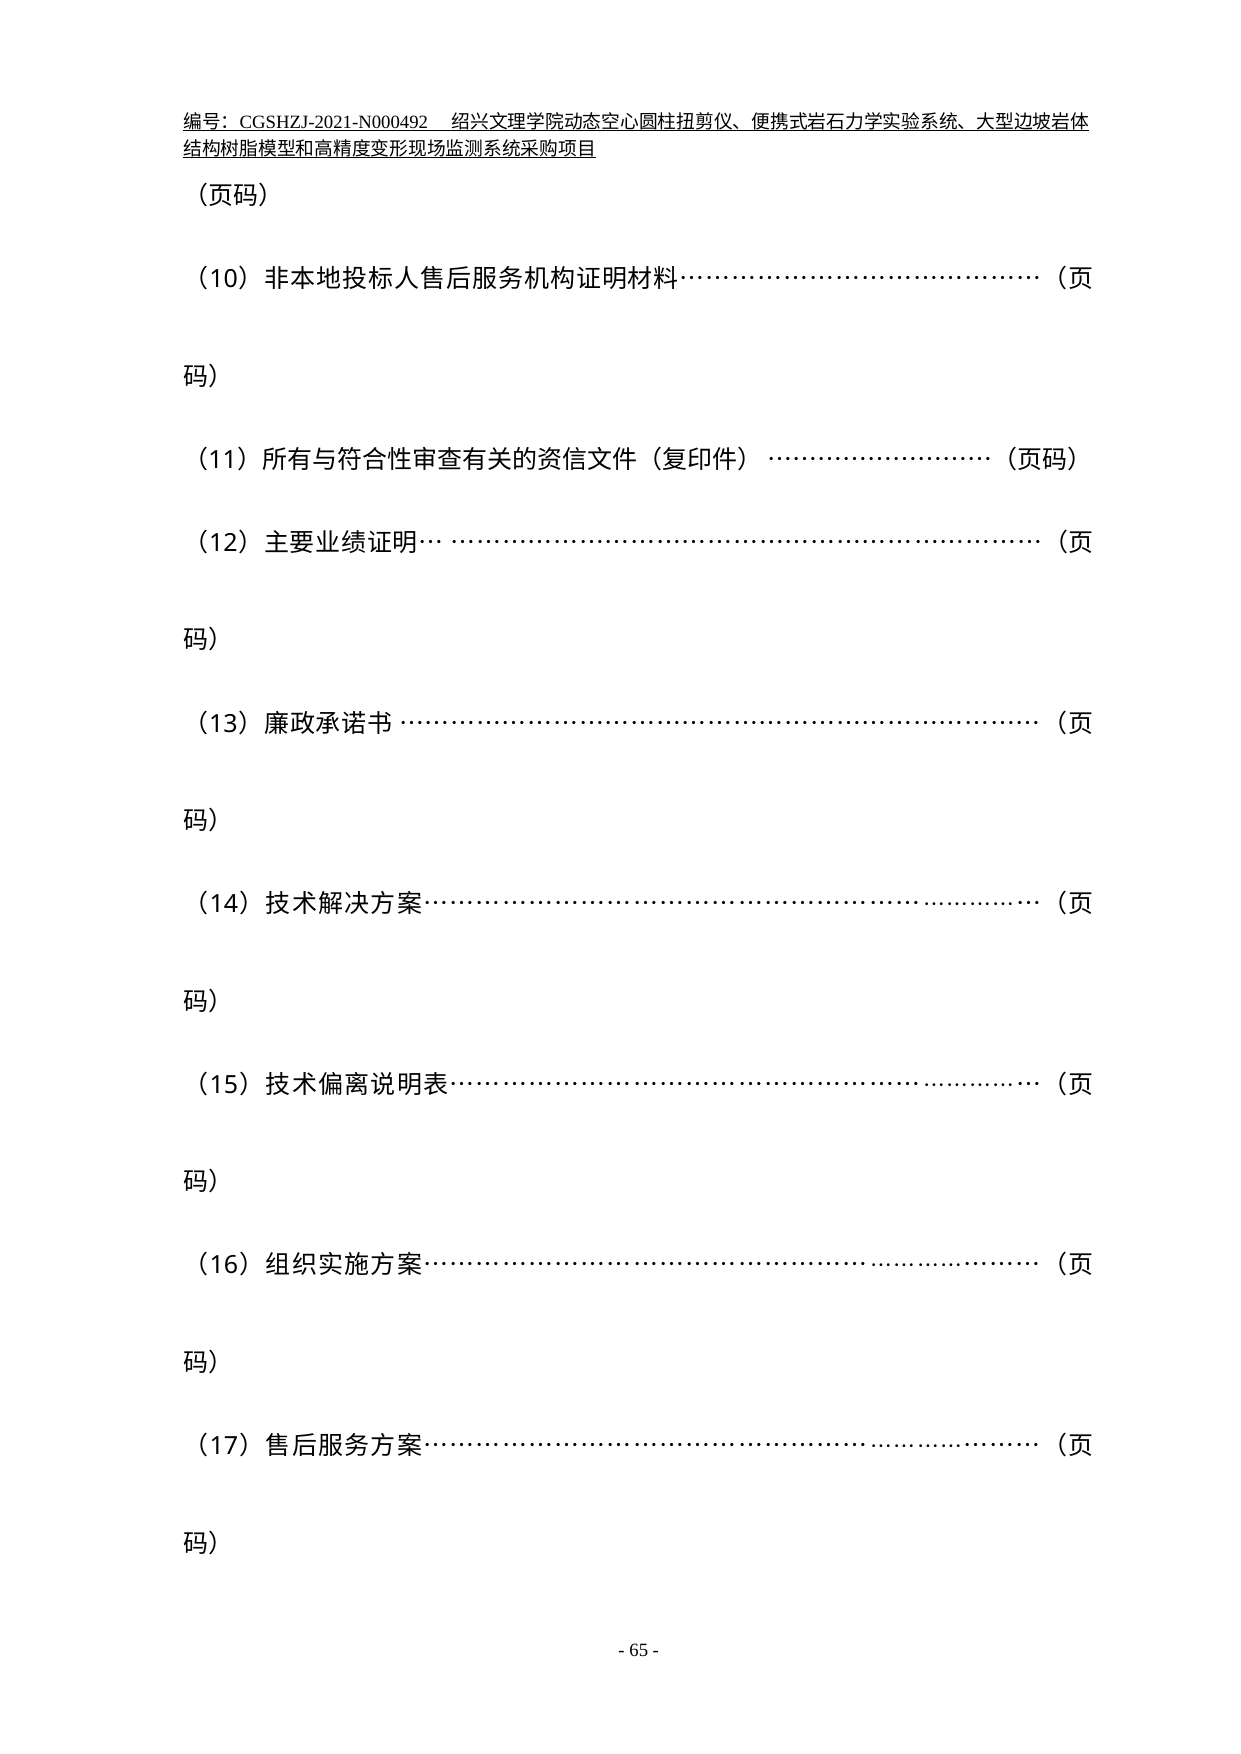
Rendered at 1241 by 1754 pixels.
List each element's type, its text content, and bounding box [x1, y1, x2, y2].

text （17）售后服务方案………………………………………………………………（页码） [183, 1411, 1094, 1574]
text （16）组织实施方案………………………………………………………………（页码） [183, 1231, 1094, 1393]
text （13）廉政承诺书 …………………………………………………………………（页码） [183, 689, 1094, 851]
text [183, 161, 1094, 226]
text （12）主要业绩证明… ……………………………………………………………（页码） [183, 508, 1094, 671]
text （15）技术偏离说明表……………………………………………………………（页码） [183, 1050, 1094, 1212]
text （11）所有与符合性审查有关的资信文件（复印件） ………………………（页码） [183, 425, 1094, 490]
text （10）非本地投标人售后服务机构证明材料……………………………………（页码） [183, 244, 1094, 407]
text （14）技术解决方案………………………………………………………………（页码） [183, 869, 1094, 1032]
